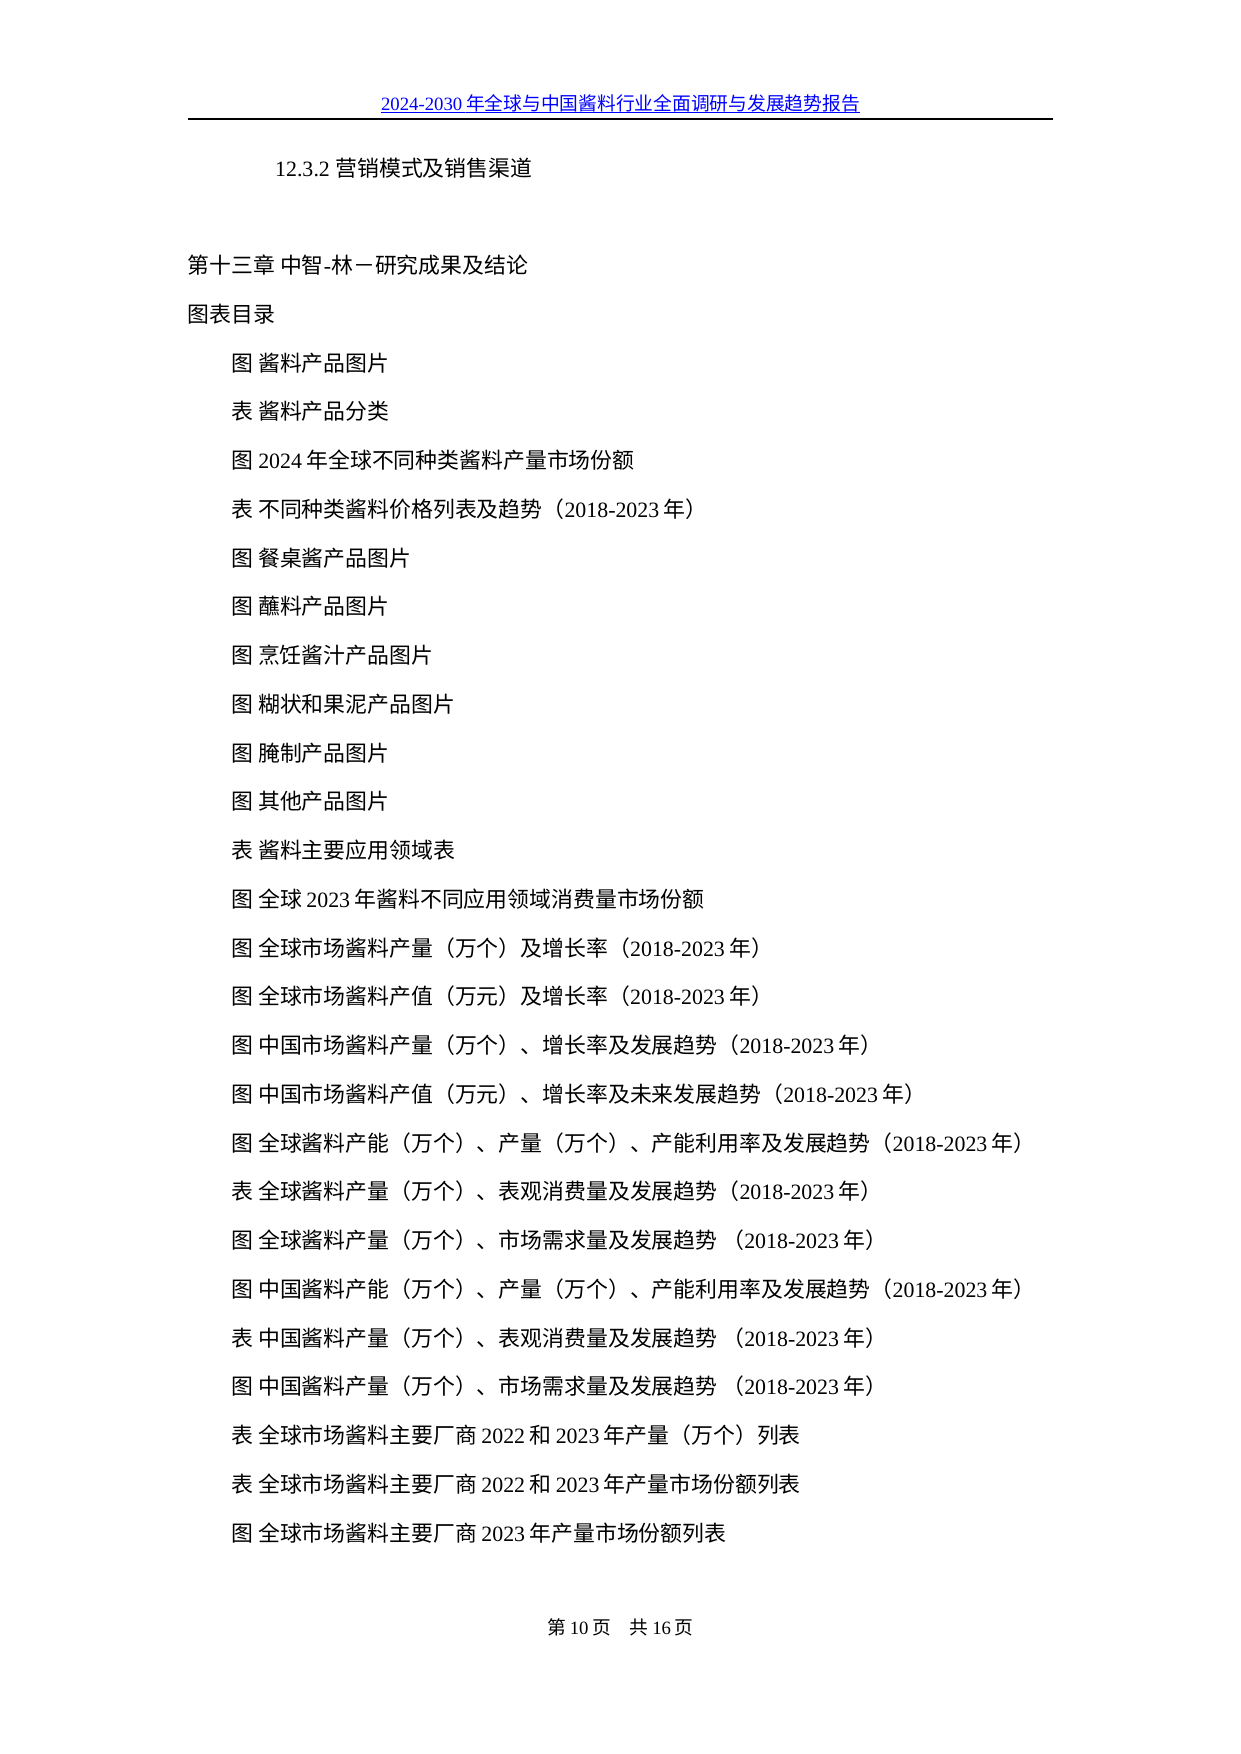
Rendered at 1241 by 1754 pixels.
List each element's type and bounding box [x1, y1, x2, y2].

text [187, 150, 1053, 1548]
